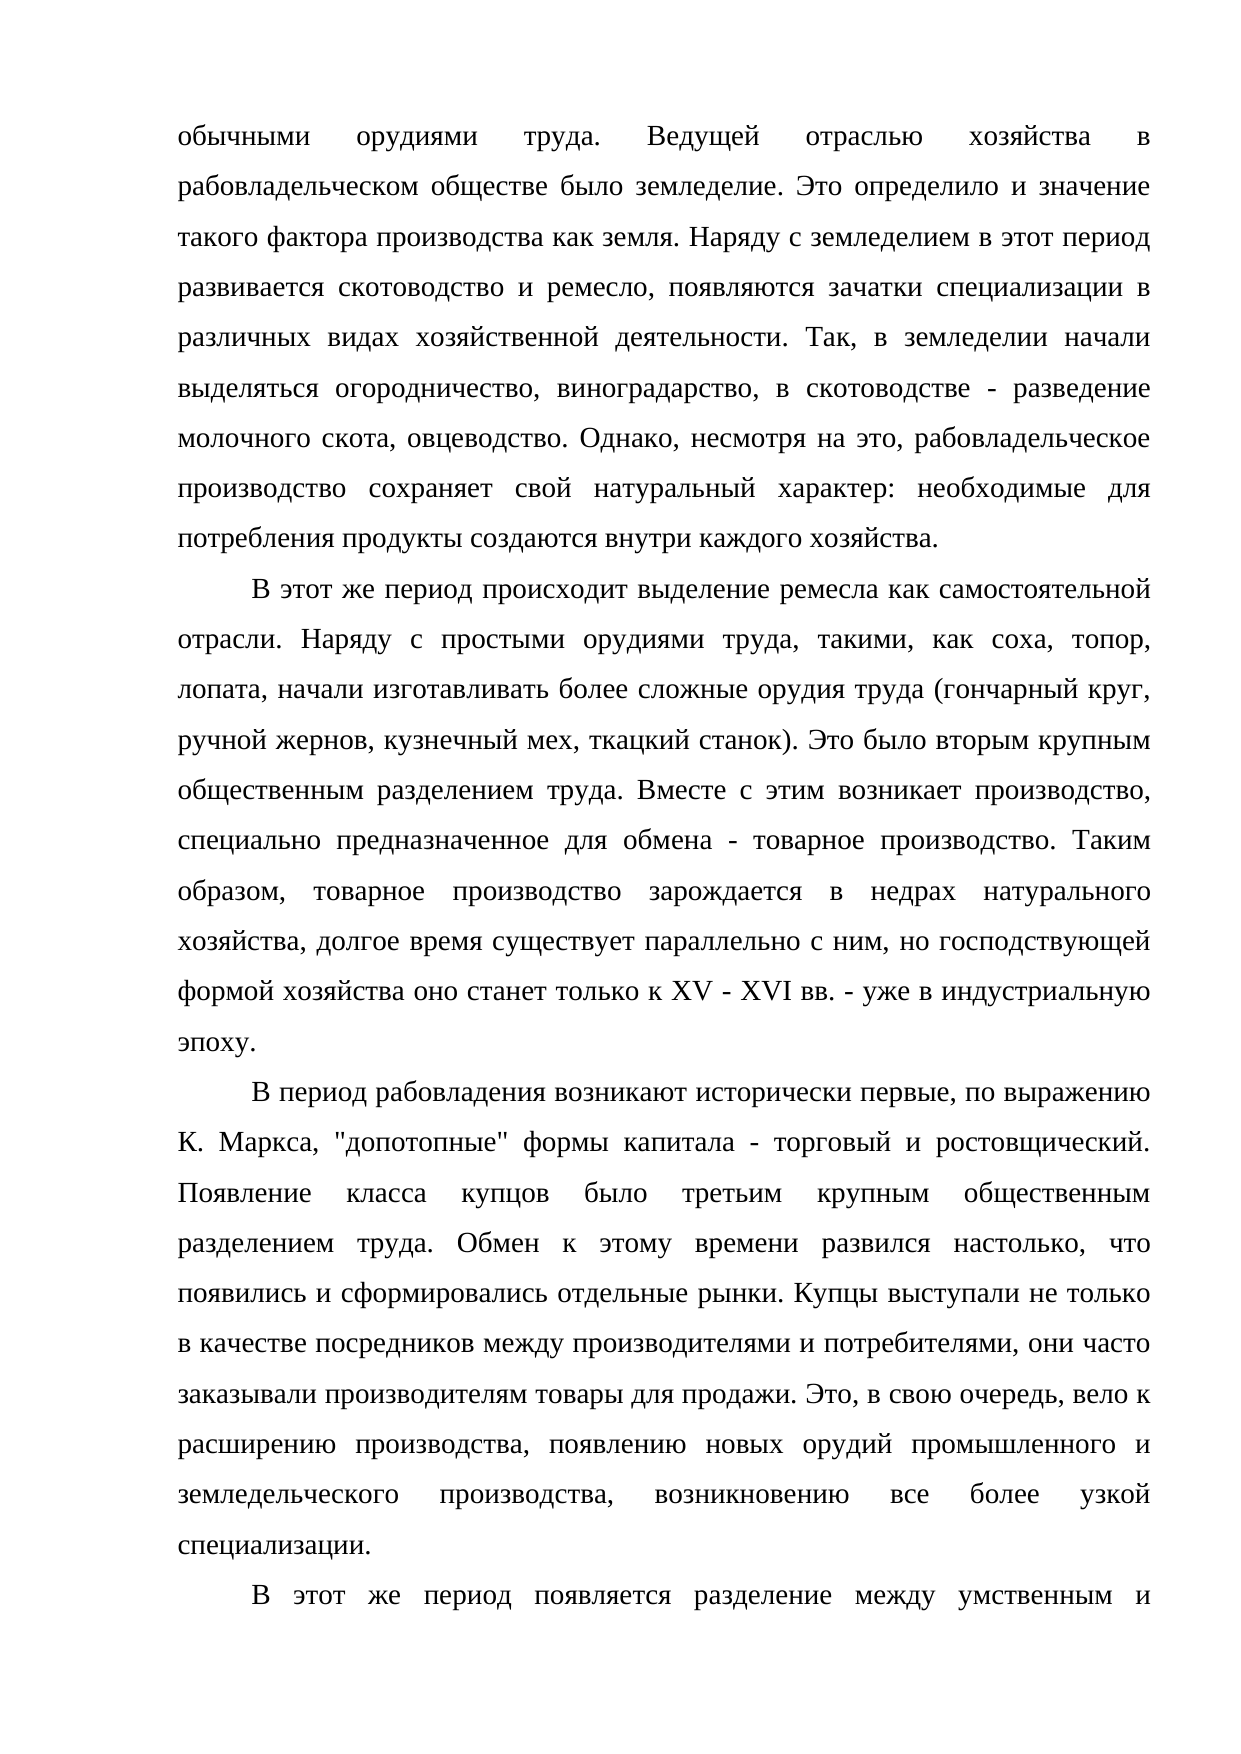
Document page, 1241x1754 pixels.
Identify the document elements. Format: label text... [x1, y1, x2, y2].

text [177, 1577, 1152, 1611]
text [177, 118, 1152, 554]
text В период рабовладения возникают исторически первые, по выражению К. Маркса, "допотопные" формы капитала - торговый и ростовщический. Появление класса купцов было третьим крупным общественным разделением труда. Обмен к этому времени развился настолько, что появились и сформировались отдельные рынки. Купцы выступали не только в качестве посредников между производителями и потребителями, они часто заказывали производителям товары для продажи. Это, в свою очередь, вело к расширению производства, появлению новых орудий промышленного и земледельческого производства, возникновению все более узкой специализации. [177, 1074, 1152, 1560]
text В этот же период происходит выделение ремесла как самостоятельной отрасли. Наряду с простыми орудиями труда, такими, как соха, топор, лопата, начали изготавливать более сложные орудия труда (гончарный круг, ручной жернов, кузнечный мех, ткацкий станок). Это было вторым крупным общественным разделением труда. Вместе с этим возникает производство, специально предназначенное для обмена - товарное производство. Таким образом, товарное производство зарождается в недрах натурального хозяйства, долгое время существует параллельно с ним, но господствующей формой хозяйства оно станет только к XV - XVI вв. - уже в индустриальную эпоху. [177, 571, 1152, 1057]
